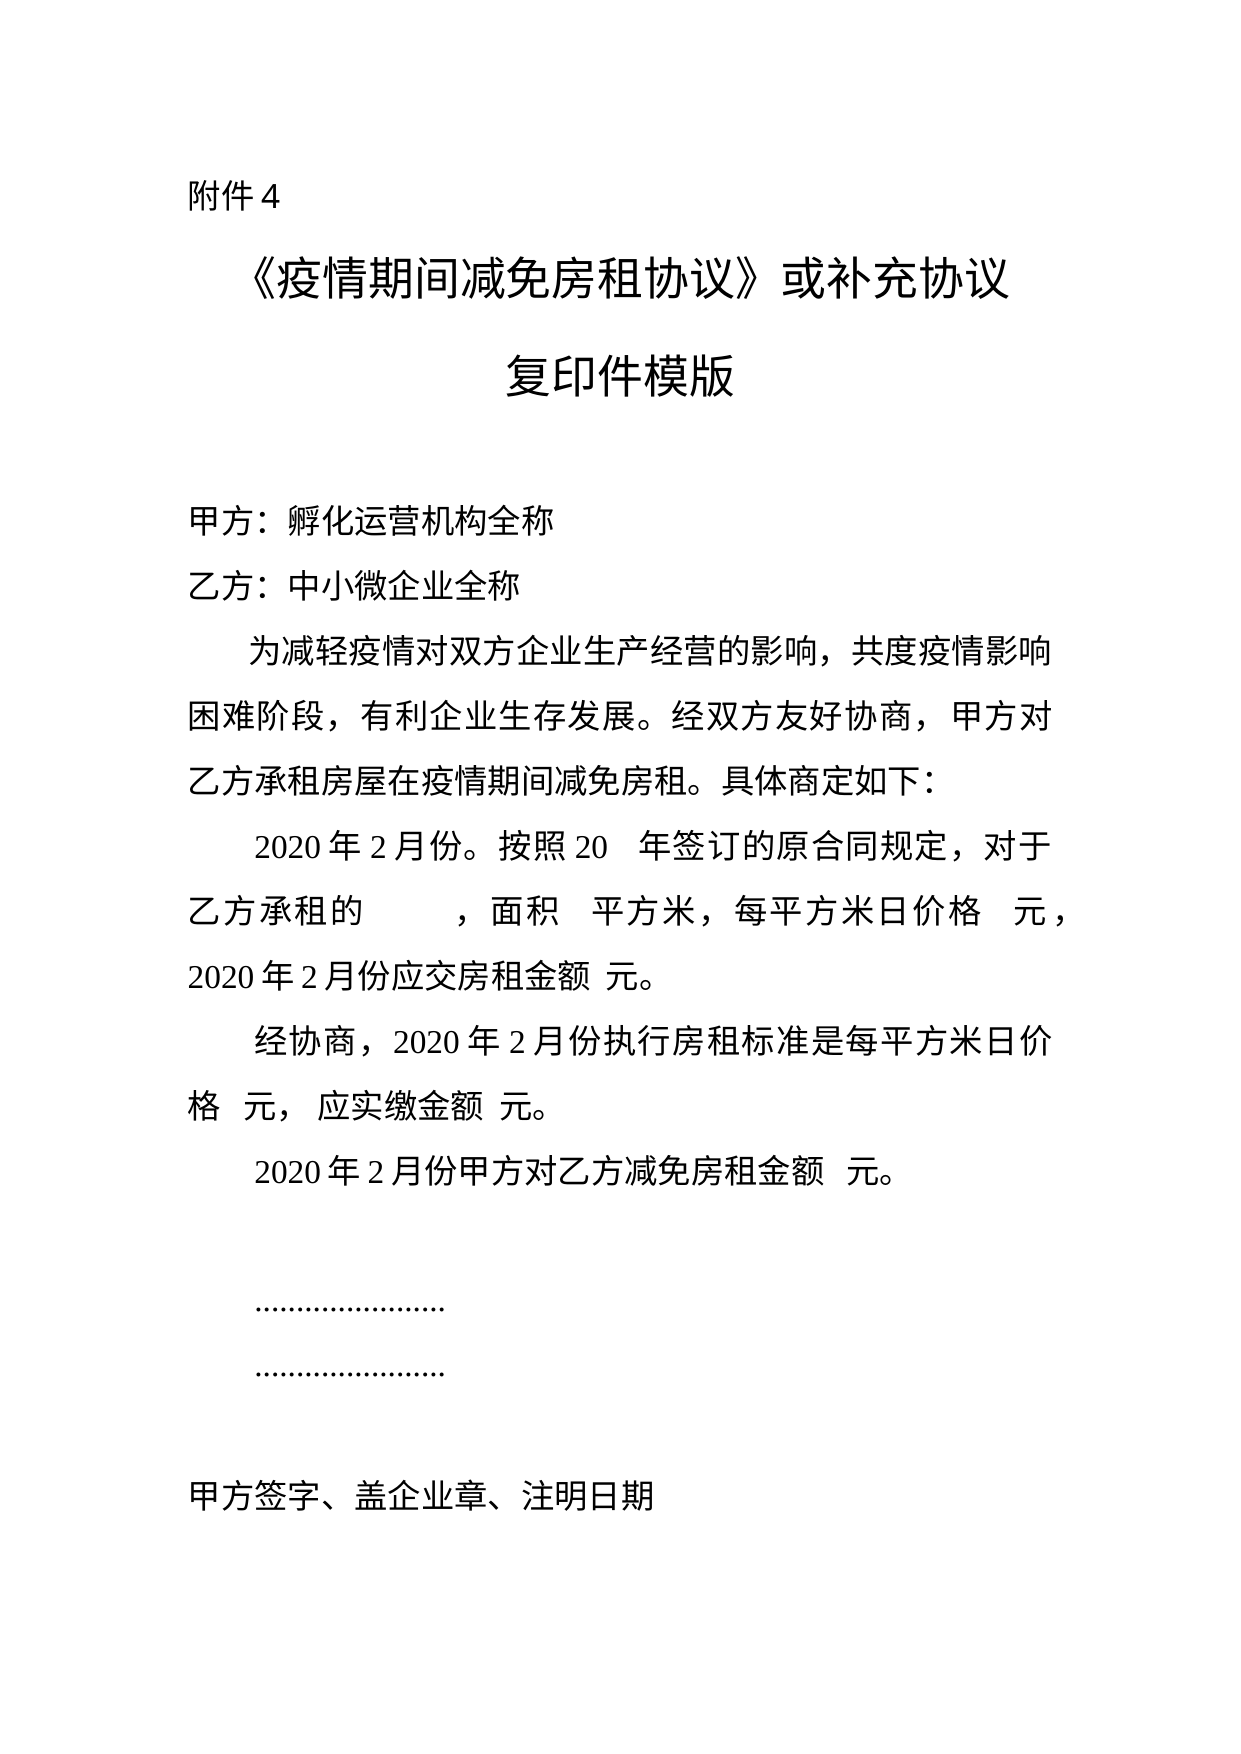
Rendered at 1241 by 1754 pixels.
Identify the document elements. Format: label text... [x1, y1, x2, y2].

text 为减轻疫情对双方企业生产经营的影响，共度疫情影响困难阶段，有利企业生存发展。经双方友好协商，甲方对乙方承租房屋在疫情期间减免房租。具体商定如下： [187, 617, 1053, 812]
text ....................... [187, 1267, 1053, 1332]
text ....................... [187, 1332, 1053, 1397]
text 2020年2月份甲方对乙方减免房租金额 元。 [187, 1137, 1053, 1202]
text 甲方：孵化运营机构全称 [187, 487, 1053, 552]
text 乙方：中小微企业全称 [187, 552, 1053, 617]
text 《疫情期间减免房租协议》或补充协议 复印件模版 [187, 227, 1053, 422]
text 甲方签字、盖企业章、注明日期 [187, 1462, 1053, 1527]
text 附件4 [187, 162, 1053, 227]
text 经协商，2020年2月份执行房租标准是每平方米日价格 元， 应实缴金额 元。 [187, 1007, 1053, 1137]
text 2020年2月份。按照20 年签订的原合同规定，对于乙方承租的 ，面积 平方米，每平方米日价格 元，2020年2月份应交房租金额 元。 [187, 812, 1053, 1007]
